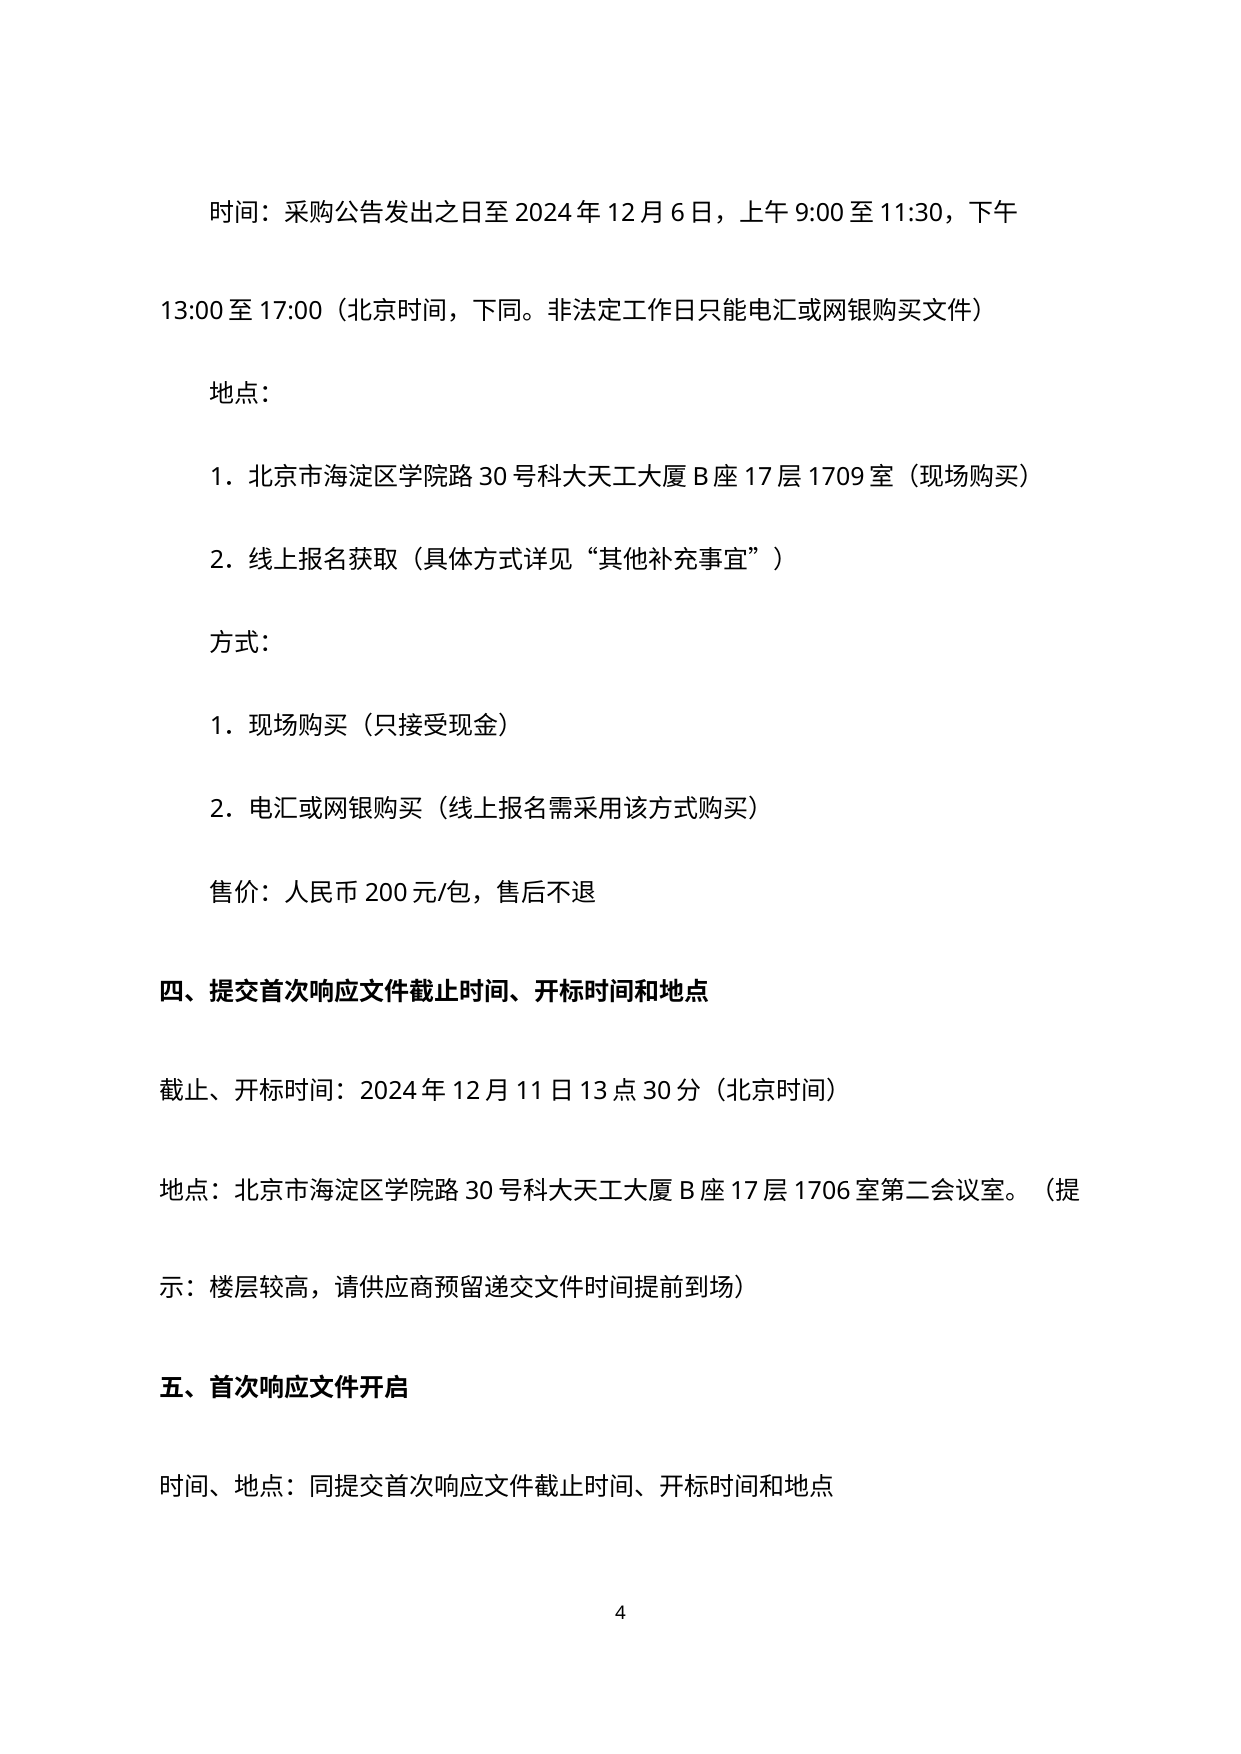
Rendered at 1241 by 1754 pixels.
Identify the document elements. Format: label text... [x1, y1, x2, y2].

text 时间、地点：同提交首次响应文件截止时间、开标时间和地点 [159, 1452, 1081, 1517]
text 地点：北京市海淀区学院路30号科大天工大厦B座17层1706室第二会议室。（提示：楼层较高，请供应商预留递交文件时间提前到场） [159, 1156, 1081, 1318]
text 四、提交首次响应文件截止时间、开标时间和地点 [159, 957, 1081, 1022]
text 2．线上报名获取（具体方式详见“其他补充事宜”） [159, 525, 1081, 590]
text 1．现场购买（只接受现金） [159, 691, 1081, 756]
text 时间：采购公告发出之日至2024年12月6日，上午9:00至11:30，下午13:00至17:00（北京时间，下同。非法定工作日只能电汇或网银购买文件） [159, 178, 1081, 341]
text 售价：人民币200元/包，售后不退 [159, 858, 1081, 923]
text 五、首次响应文件开启 [159, 1353, 1081, 1418]
text 截止、开标时间：2024年12月11日13点30分（北京时间） [159, 1056, 1081, 1121]
text 方式： [159, 608, 1081, 673]
text 1．北京市海淀区学院路30号科大天工大厦B座17层1709室（现场购买） [159, 442, 1081, 507]
text 地点： [159, 359, 1081, 424]
text 2．电汇或网银购买（线上报名需采用该方式购买） [159, 774, 1081, 839]
